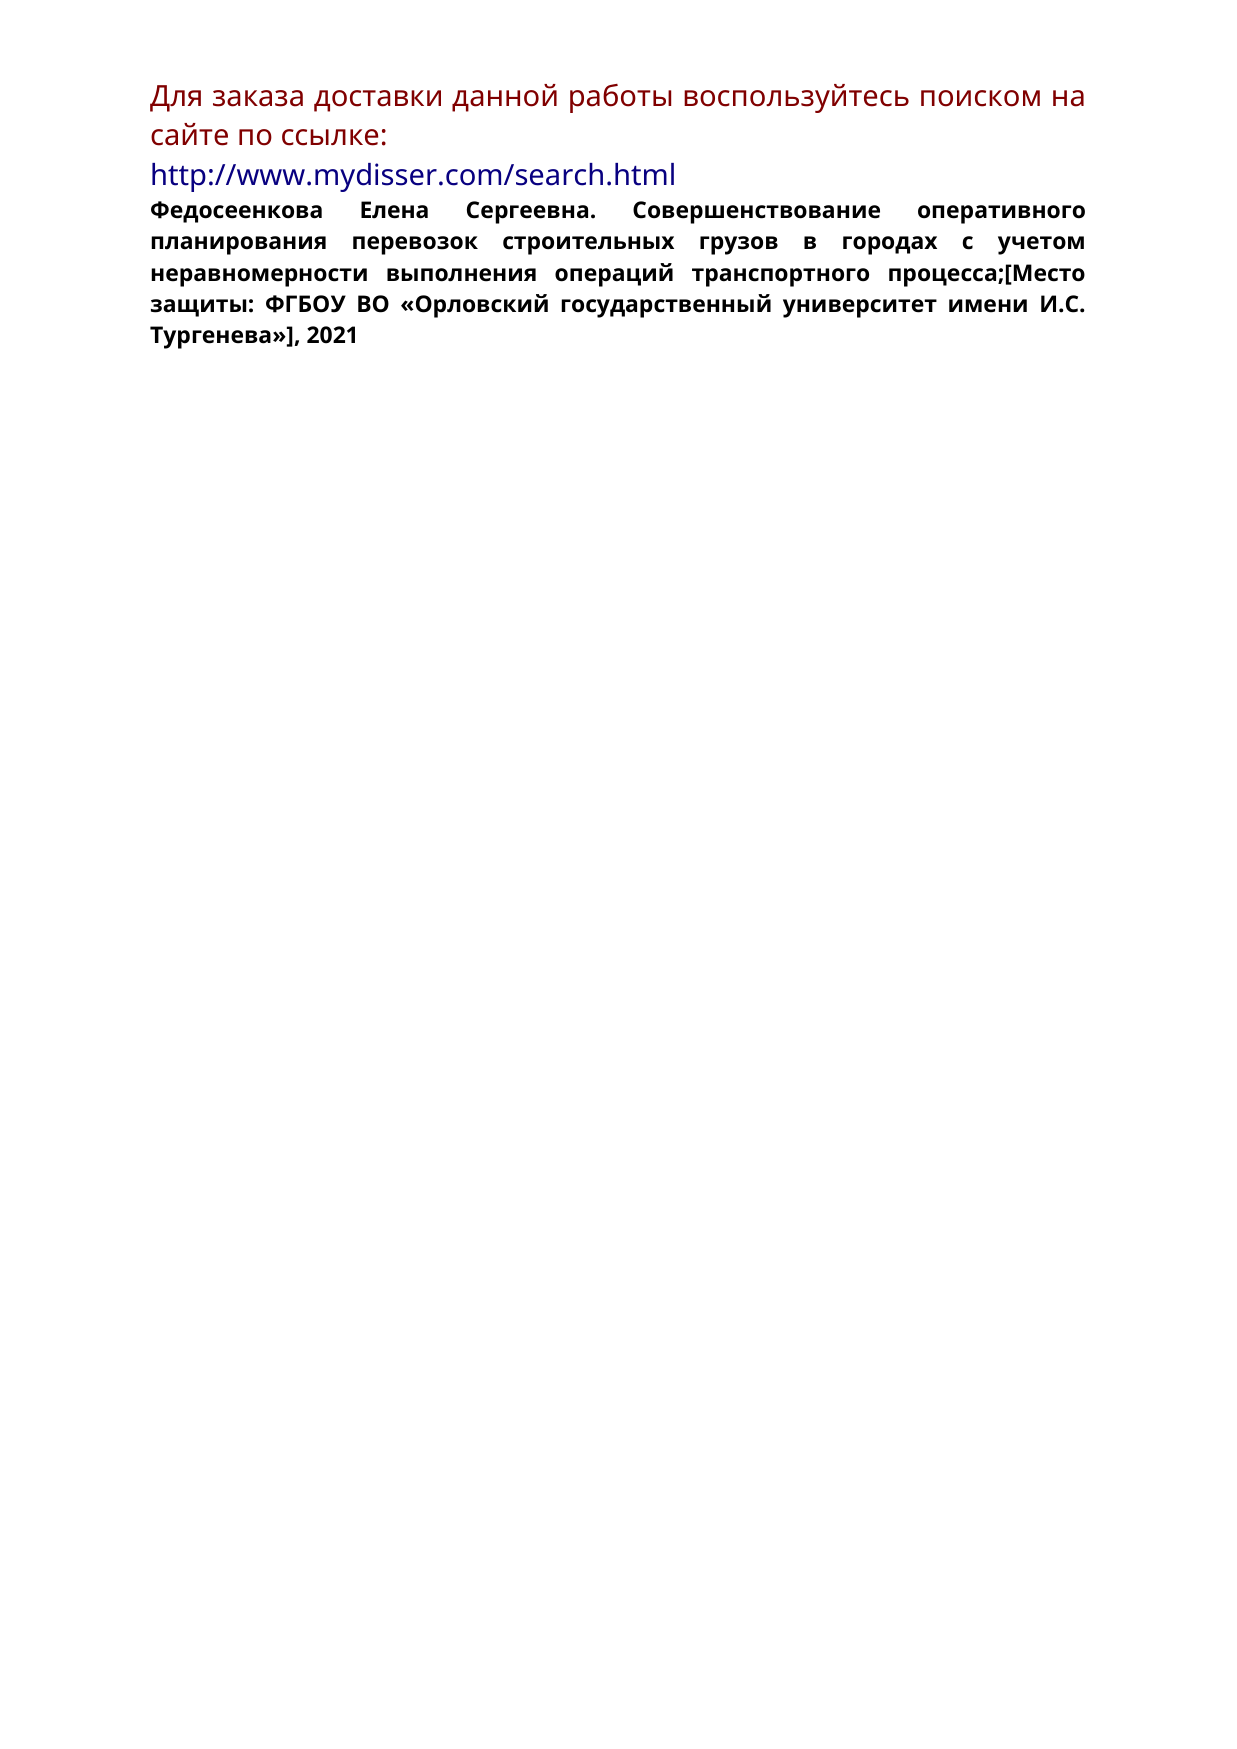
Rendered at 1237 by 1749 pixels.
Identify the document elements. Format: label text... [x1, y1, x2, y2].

text Федосеенкова Елена Сергеевна. Совершенствование оперативного планирования перевозок строительных грузов в городах с учетом неравномерности выполнения операций транспортного процесса;[Место защиты: ФГБОУ ВО «Орловский государственный университет имени И.С. Тургенева»], 2021 [150, 194, 1086, 350]
